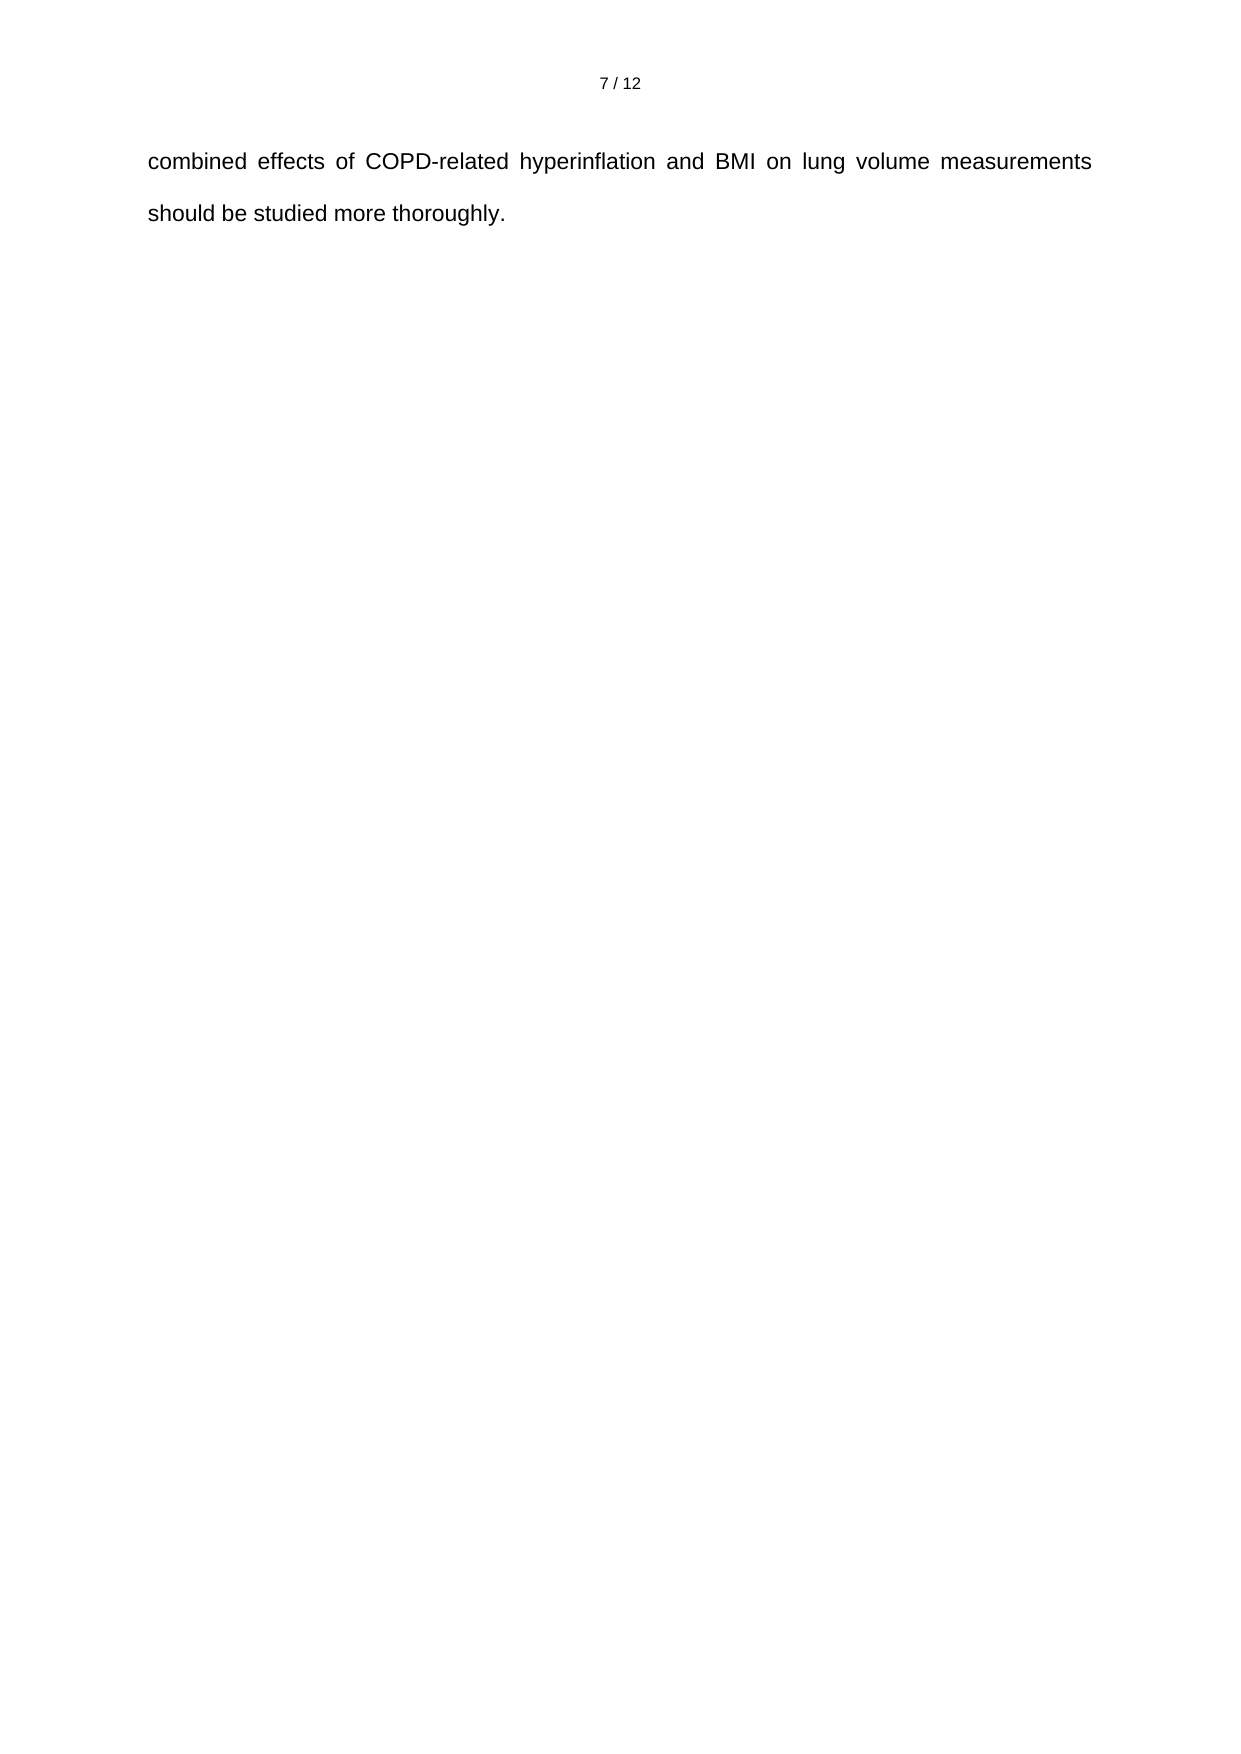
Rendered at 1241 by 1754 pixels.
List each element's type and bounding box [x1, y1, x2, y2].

text [148, 148, 1093, 227]
